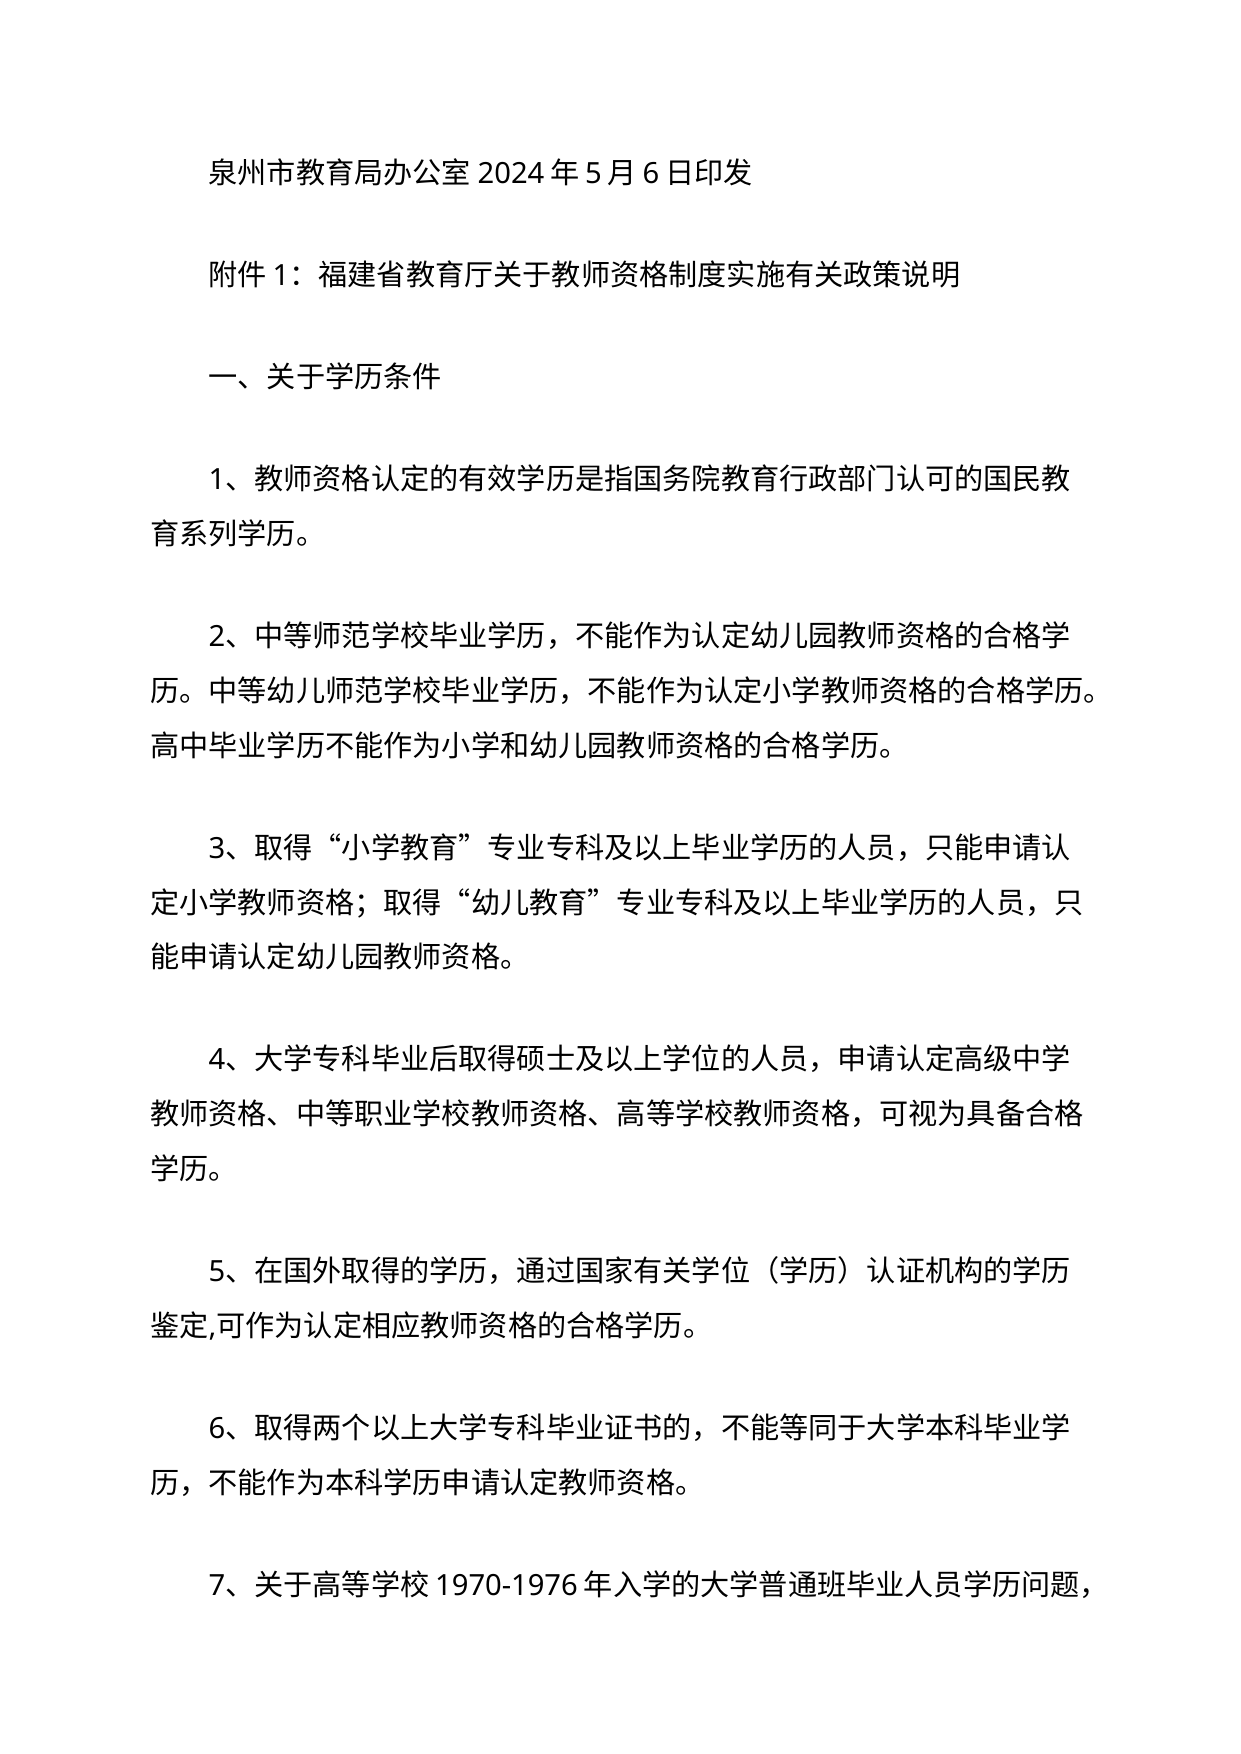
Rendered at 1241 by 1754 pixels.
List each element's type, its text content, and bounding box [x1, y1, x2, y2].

text 一、关于学历条件 [150, 354, 1090, 396]
text 泉州市教育局办公室 2024年5月6日印发 [150, 150, 1090, 192]
text 4、大学专科毕业后取得硕士及以上学位的人员，申请认定高级中学教师资格、中等职业学校教师资格、高等学校教师资格，可视为具备合格学历。 [150, 1036, 1090, 1188]
text 6、取得两个以上大学专科毕业证书的，不能等同于大学本科毕业学历，不能作为本科学历申请认定教师资格。 [150, 1404, 1090, 1502]
text 2、中等师范学校毕业学历，不能作为认定幼儿园教师资格的合格学历。中等幼儿师范学校毕业学历，不能作为认定小学教师资格的合格学历。高中毕业学历不能作为小学和幼儿园教师资格的合格学历。 [150, 612, 1090, 765]
text 3、取得“小学教育”专业专科及以上毕业学历的人员，只能申请认定小学教师资格；取得“幼儿教育”专业专科及以上毕业学历的人员，只能申请认定幼儿园教师资格。 [150, 824, 1090, 976]
text 1、教师资格认定的有效学历是指国务院教育行政部门认可的国民教育系列学历。 [150, 456, 1090, 553]
text 5、在国外取得的学历，通过国家有关学位（学历）认证机构的学历鉴定,可作为认定相应教师资格的合格学历。 [150, 1247, 1090, 1345]
text 附件1：福建省教育厅关于教师资格制度实施有关政策说明 [150, 252, 1090, 294]
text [150, 1561, 1090, 1604]
